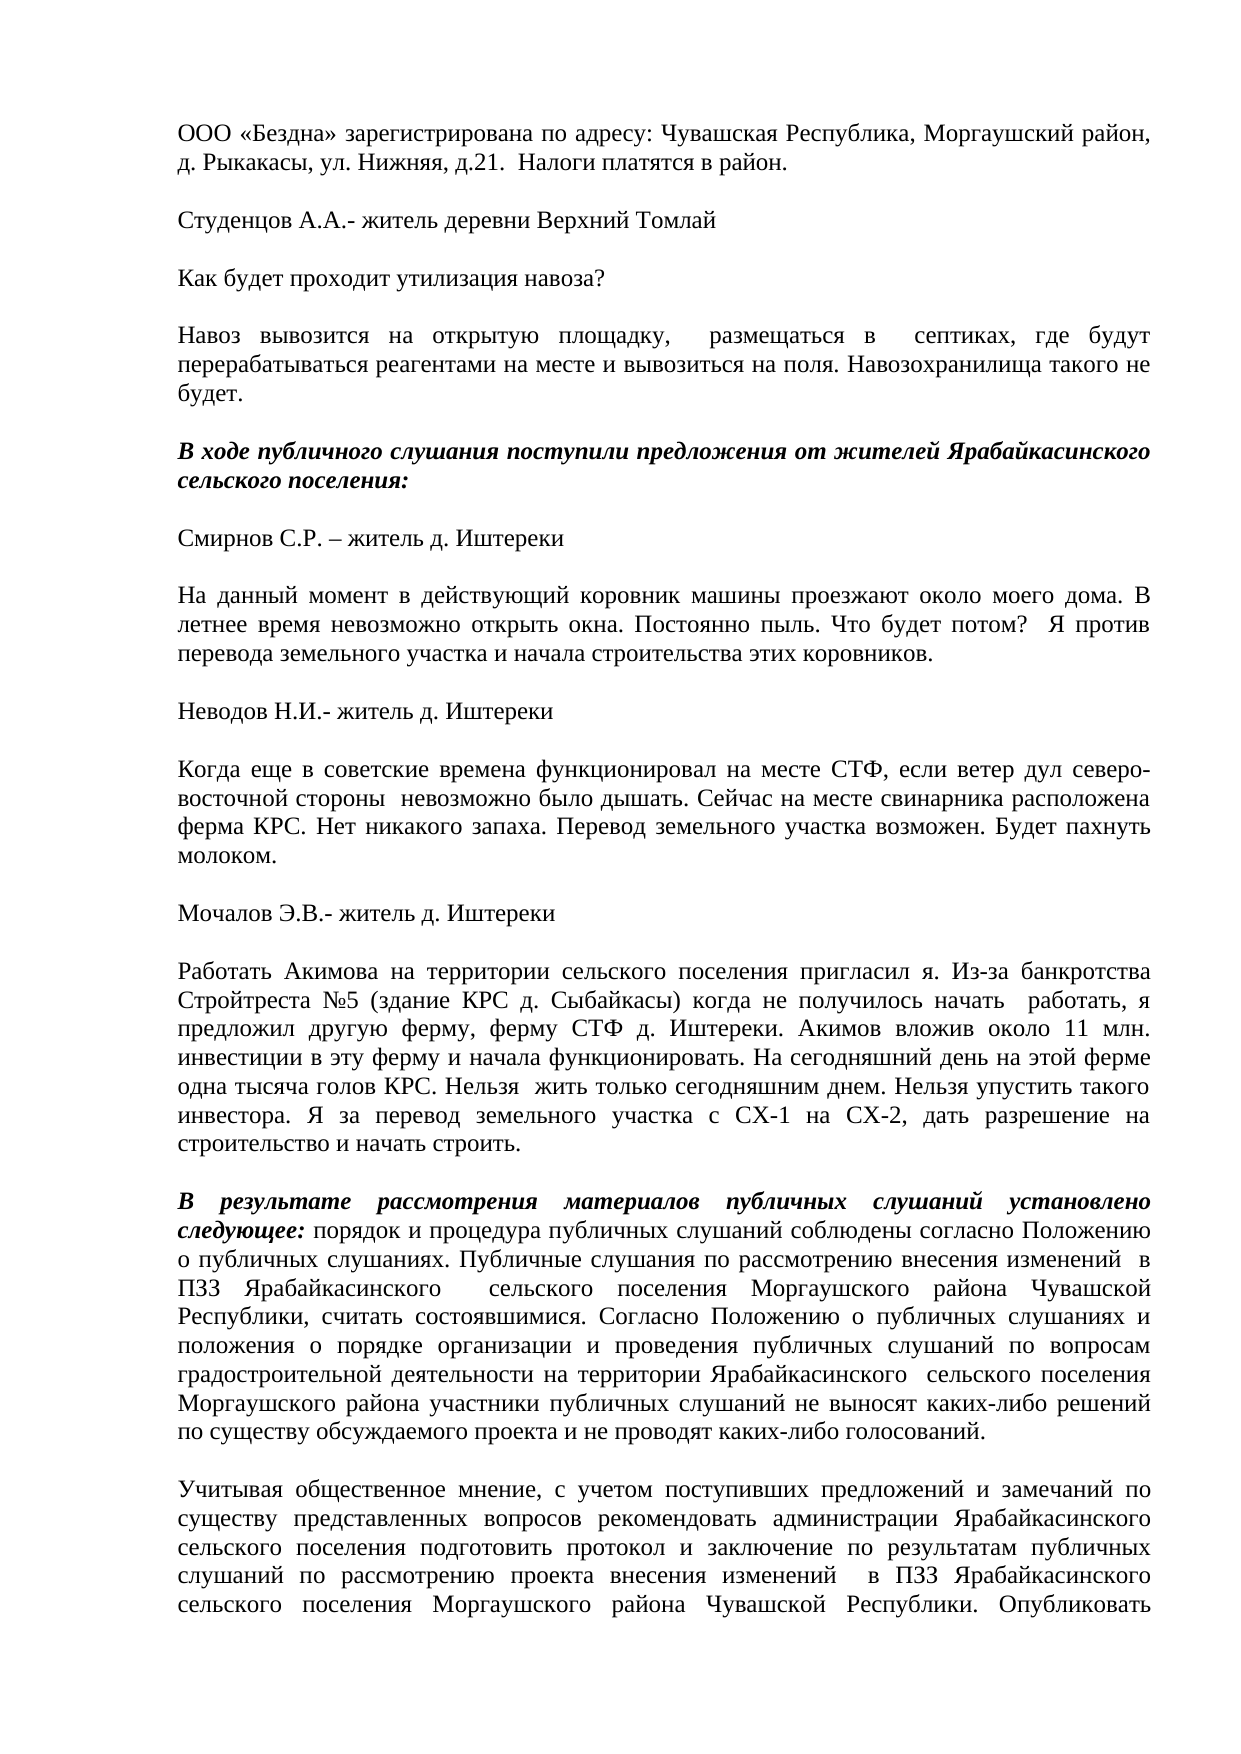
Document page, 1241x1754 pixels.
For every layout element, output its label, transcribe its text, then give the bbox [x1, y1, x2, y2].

text ООО «Бездна» зарегистрирована по адресу: Чувашская Республика, Моргаушский район, д. Рыкакасы, ул. Нижняя, д.21. Налоги платятся в район. [177, 118, 1152, 176]
text Мочалов Э.В.- житель д. Иштереки [177, 898, 1152, 927]
text Студенцов А.А.- житель деревни Верхний Томлай [177, 205, 1152, 233]
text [177, 1474, 1152, 1618]
text На данный момент в действующий коровник машины проезжают около моего дома. В летнее время невозможно открыть окна. Постоянно пыль. Что будет потом? Я против перевода земельного участка и начала строительства этих коровников. [177, 581, 1152, 667]
text В результате рассмотрения материалов публичных слушаний установлено следующее: порядок и процедура публичных слушаний соблюдены согласно Положению о публичных слушаниях. Публичные слушания по рассмотрению внесения изменений в ПЗЗ Ярабайкасинского сельского поселения Моргаушского района Чувашской Республики, считать состоявшимися. Согласно Положению о публичных слушаниях и положения о порядке организации и проведения публичных слушаний по вопросам градостроительной деятельности на территории Ярабайкасинского сельского поселения Моргаушского района участники публичных слушаний не выносят каких-либо решений по существу обсуждаемого проекта и не проводят каких-либо голосований. [177, 1186, 1152, 1445]
text Как будет проходит утилизация навоза? [177, 263, 1152, 291]
text Смирнов С.Р. – житель д. Иштереки [177, 523, 1152, 551]
text Работать Акимова на территории сельского поселения пригласил я. Из-за банкротства Стройтреста №5 (здание КРС д. Сыбайкасы) когда не получилось начать работать, я предложил другую ферму, ферму СТФ д. Иштереки. Акимов вложив около 11 млн. инвестиции в эту ферму и начала функционировать. На сегодняшний день на этой ферме одна тысяча голов КРС. Нельзя жить только сегодняшним днем. Нельзя упустить такого инвестора. Я за перевод земельного участка с СХ-1 на СХ-2, дать разрешение на строительство и начать строить. [177, 956, 1152, 1157]
text Неводов Н.И.- житель д. Иштереки [177, 696, 1152, 725]
text Когда еще в советские времена функционировал на месте СТФ, если ветер дул северо-восточной стороны невозможно было дышать. Сейчас на месте свинарника расположена ферма КРС. Нет никакого запаха. Перевод земельного участка возможен. Будет пахнуть молоком. [177, 754, 1152, 869]
text В ходе публичного слушания поступили предложения от жителей Ярабайкасинского сельского поселения: [177, 436, 1152, 493]
text Навоз вывозится на открытую площадку, размещаться в септиках, где будут перерабатываться реагентами на месте и вывозиться на поля. Навозохранилища такого не будет. [177, 321, 1152, 407]
